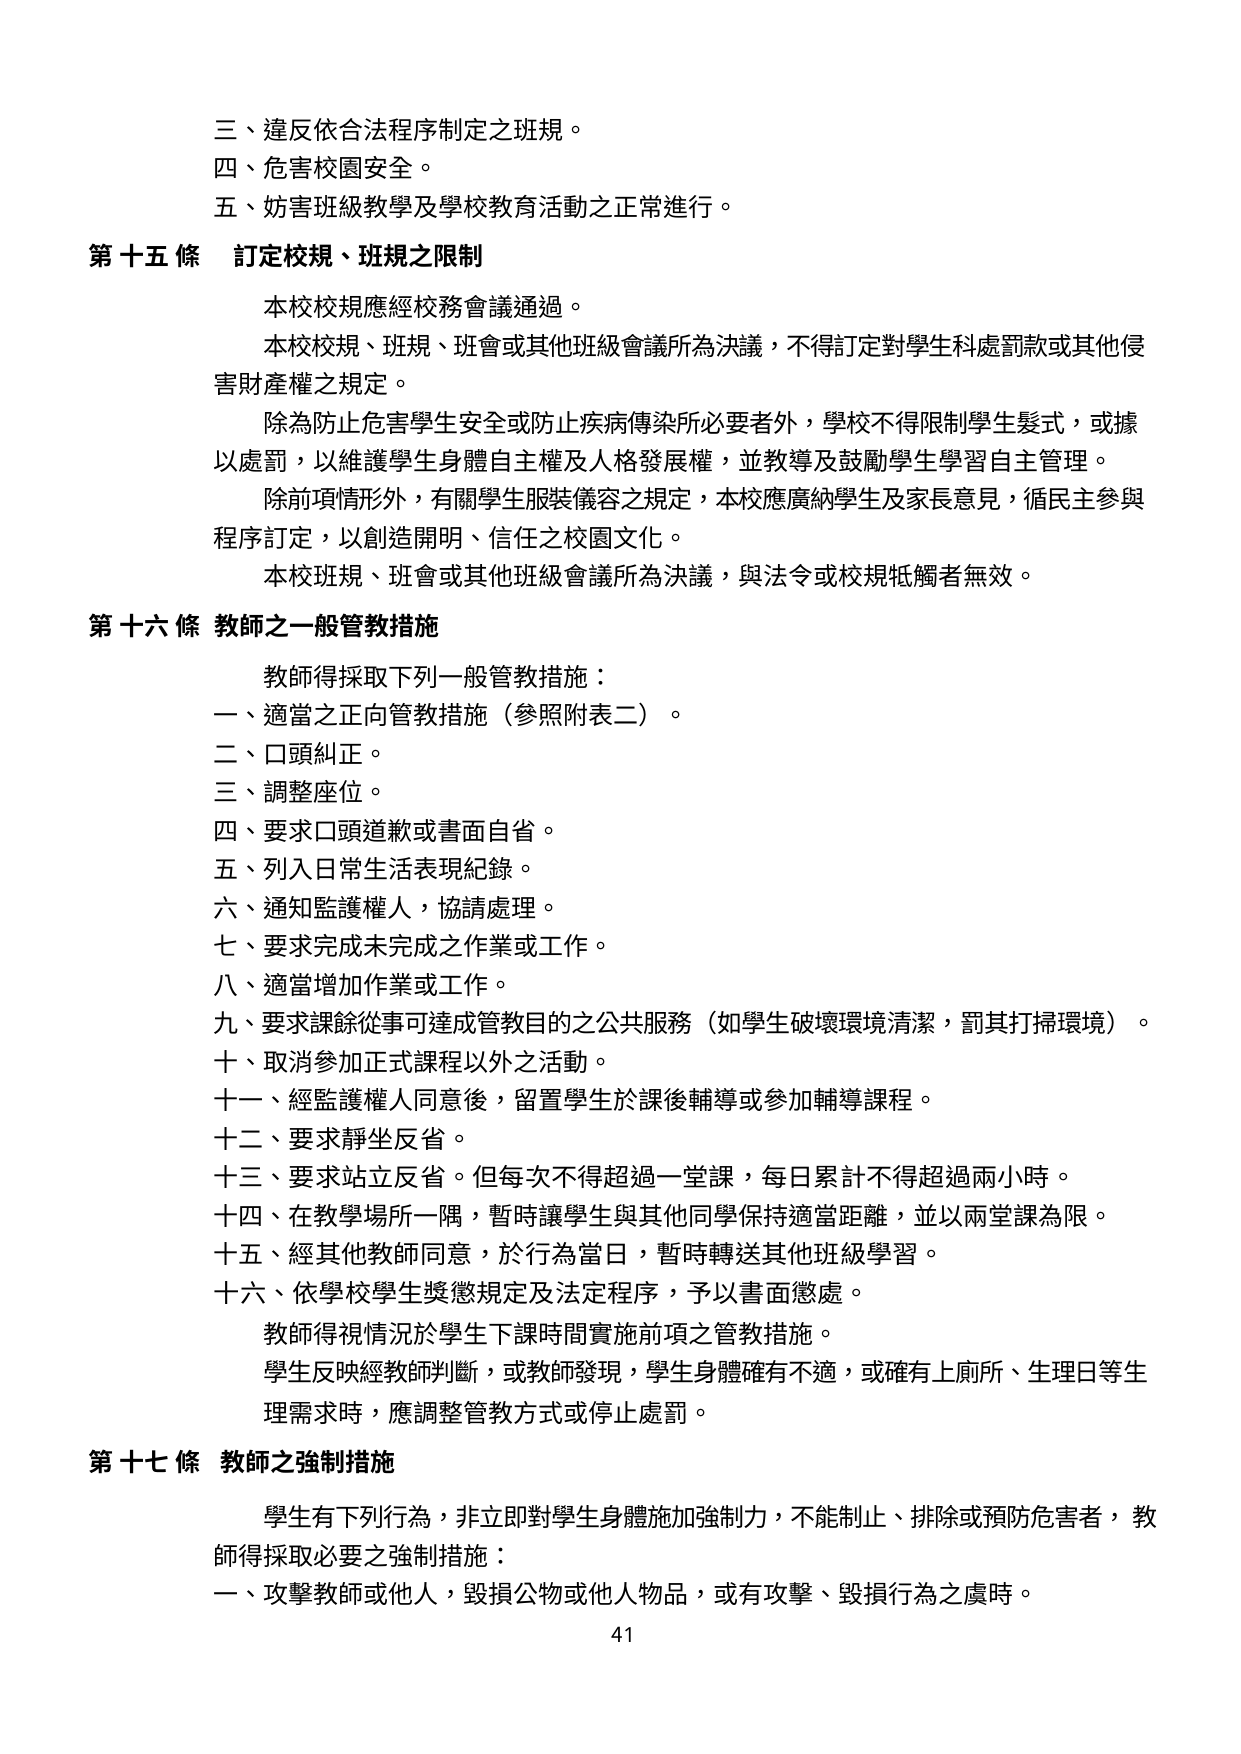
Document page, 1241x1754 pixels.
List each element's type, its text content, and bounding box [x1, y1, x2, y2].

text 理需求時，應調整管教方式或停止處罰。 [214, 1394, 1152, 1430]
text 教師得視情況於學生下課時間實施前項之管教措施。 [264, 1314, 1169, 1350]
text 十三、要求站立反省。但每次不得超過一堂課，每日累計不得超過兩小時。 [214, 1158, 1158, 1194]
text 本校校規、班規、班會或其他班級會議所為決議，不得訂定對學生科處罰款或其他侵害財產權之規定。 [214, 326, 1152, 401]
text 本校校規應經校務會議通過。 [264, 287, 1169, 324]
text 七、要求完成未完成之作業或工作。八、適當增加作業或工作。 [214, 927, 614, 1001]
text 十二、要求靜坐反省。 [214, 1119, 1158, 1155]
text 除前項情形外，有關學生服裝儀容之規定，本校應廣納學生及家長意見，循民主參與程序訂定，以創造開明、信任之校園文化。 [214, 480, 1152, 554]
text 十一、經監護權人同意後，留置學生於課後輔導或參加輔導課程。 [214, 1081, 1158, 1117]
text 本校班規、班會或其他班級會議所為決議，與法令或校規牴觸者無效。第 十六 條 教師之一般管教措施 [89, 557, 1039, 642]
text 學生有下列行為，非立即對學生身體施加強制力，不能制止、排除或預防危害者， 教師得採取必要之強制措施： [214, 1498, 1158, 1572]
text 一、適當之正向管教措施（參照附表二）。二、口頭糾正。 [214, 696, 677, 770]
text 四、要求口頭道歉或書面自省。五、列入日常生活表現紀錄。 六、通知監護權人，協請處理。 [214, 811, 564, 924]
text 十五、經其他教師同意，於行為當日，暫時轉送其他班級學習。 [214, 1235, 1158, 1271]
text 九、要求課餘從事可達成管教目的之公共服務（如學生破壞環境清潔，罰其打掃環境）。十、取消參加正式課程以外之活動。 [214, 1004, 1158, 1078]
text 三、違反依合法程序制定之班規。四、危害校園安全。 [214, 110, 589, 185]
text 十四、在教學場所一隅，暫時讓學生與其他同學保持適當距離，並以兩堂課為限。 [214, 1196, 1158, 1232]
text 十六、依學校學生獎懲規定及法定程序，予以書面懲處。 [214, 1273, 1158, 1309]
subtitle 第 十七 條 教師之強制措施 [89, 1443, 1169, 1479]
text 學生反映經教師判斷，或教師發現，學生身體確有不適，或確有上廁所、生理日等生 [214, 1353, 1152, 1389]
text 教師得採取下列一般管教措施： [264, 657, 1169, 693]
text 五、妨害班級教學及學校教育活動之正常進行。第 十五 條 訂定校規、班規之限制 [89, 187, 739, 273]
text 除為防止危害學生安全或防止疾病傳染所必要者外，學校不得限制學生髮式，或據以處罰，以維護學生身體自主權及人格發展權，並教導及鼓勵學生學習自主管理。 [214, 403, 1152, 478]
text 三、調整座位。 [214, 773, 1169, 809]
text 一、攻擊教師或他人，毀損公物或他人物品，或有攻擊、毀損行為之虞時。 [214, 1574, 1169, 1611]
